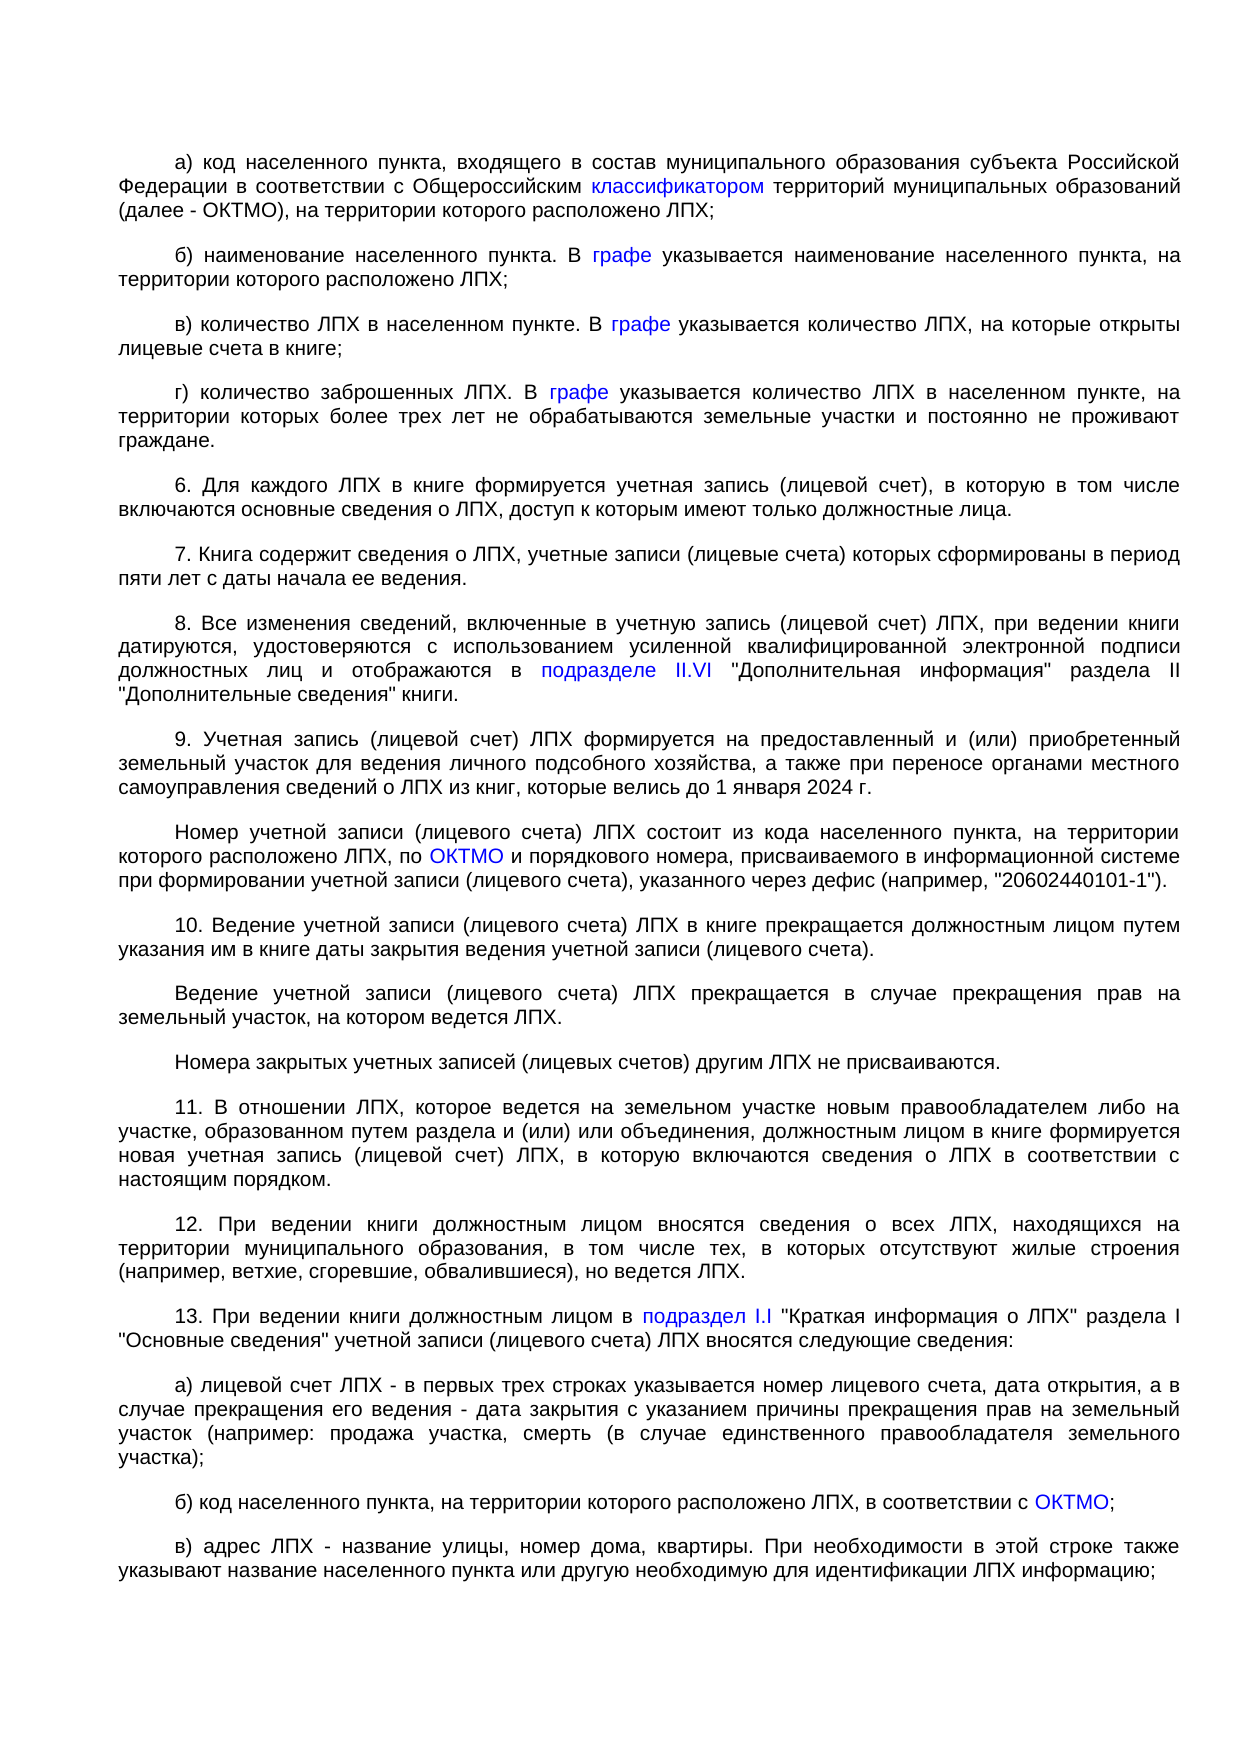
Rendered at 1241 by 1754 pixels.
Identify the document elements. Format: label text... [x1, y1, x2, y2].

text 7. Книга содержит сведения о ЛПХ, учетные записи (лицевые счета) которых сформированы в период пяти лет с даты начала ее ведения. [118, 542, 1181, 589]
text 9. Учетная запись (лицевой счет) ЛПХ формируется на предоставленный и (или) приобретенный земельный участок для ведения личного подсобного хозяйства, а также при переносе органами местного самоуправления сведений о ЛПХ из книг, которые велись до 1 января 2024 г. [118, 727, 1181, 799]
text 12. При ведении книги должностным лицом вносятся сведения о всех ЛПХ, находящихся на территории муниципального образования, в том числе тех, в которых отсутствуют жилые строения (например, ветхие, сгоревшие, обвалившиеся), но ведется ЛПХ. [118, 1211, 1181, 1283]
text б) наименование населенного пункта. В графе указывается наименование населенного пункта, на территории которого расположено ЛПХ; [118, 243, 1181, 291]
text 13. При ведении книги должностным лицом в подраздел I.I "Краткая информация о ЛПХ" раздела I "Основные сведения" учетной записи (лицевого счета) ЛПХ вносятся следующие сведения: [118, 1304, 1181, 1352]
text Номера закрытых учетных записей (лицевых счетов) другим ЛПХ не присваиваются. [118, 1050, 1181, 1074]
text б) код населенного пункта, на территории которого расположено ЛПХ, в соответствии с ОКТМО; [118, 1489, 1181, 1513]
text г) количество заброшенных ЛПХ. В графе указывается количество ЛПХ в населенном пункте, на территории которых более трех лет не обрабатываются земельные участки и постоянно не проживают граждане. [118, 380, 1181, 452]
text 11. В отношении ЛПХ, которое ведется на земельном участке новым правообладателем либо на участке, образованном путем раздела и (или) или объединения, должностным лицом в книге формируется новая учетная запись (лицевой счет) ЛПХ, в которую включаются сведения о ЛПХ в соответствии с настоящим порядком. [118, 1095, 1181, 1191]
text а) код населенного пункта, входящего в состав муниципального образования субъекта Российской Федерации в соответствии с Общероссийским классификатором территорий муниципальных образований (далее - ОКТМО), на территории которого расположено ЛПХ; [118, 150, 1181, 222]
text 8. Все изменения сведений, включенные в учетную запись (лицевой счет) ЛПХ, при ведении книги датируются, удостоверяются с использованием усиленной квалифицированной электронной подписи должностных лиц и отображаются в подразделе II.VI "Дополнительная информация" раздела II "Дополнительные сведения" книги. [118, 610, 1181, 706]
text Ведение учетной записи (лицевого счета) ЛПХ прекращается в случае прекращения прав на земельный участок, на котором ведется ЛПХ. [118, 981, 1181, 1029]
text в) адрес ЛПХ - название улицы, номер дома, квартиры. При необходимости в этой строке также указывают название населенного пункта или другую необходимую для идентификации ЛПХ информацию; [118, 1534, 1181, 1582]
text а) лицевой счет ЛПХ - в первых трех строках указывается номер лицевого счета, дата открытия, а в случае прекращения его ведения - дата закрытия с указанием причины прекращения прав на земельный участок (например: продажа участка, смерть (в случае единственного правообладателя земельного участка); [118, 1373, 1181, 1469]
text Номер учетной записи (лицевого счета) ЛПХ состоит из кода населенного пункта, на территории которого расположено ЛПХ, по ОКТМО и порядкового номера, присваиваемого в информационной системе при формировании учетной записи (лицевого счета), указанного через дефис (например, "20602440101-1"). [118, 820, 1181, 892]
text 6. Для каждого ЛПХ в книге формируется учетная запись (лицевой счет), в которую в том числе включаются основные сведения о ЛПХ, доступ к которым имеют только должностные лица. [118, 473, 1181, 521]
text 10. Ведение учетной записи (лицевого счета) ЛПХ в книге прекращается должностным лицом путем указания им в книге даты закрытия ведения учетной записи (лицевого счета). [118, 912, 1181, 960]
text в) количество ЛПХ в населенном пункте. В графе указывается количество ЛПХ, на которые открыты лицевые счета в книге; [118, 311, 1181, 359]
